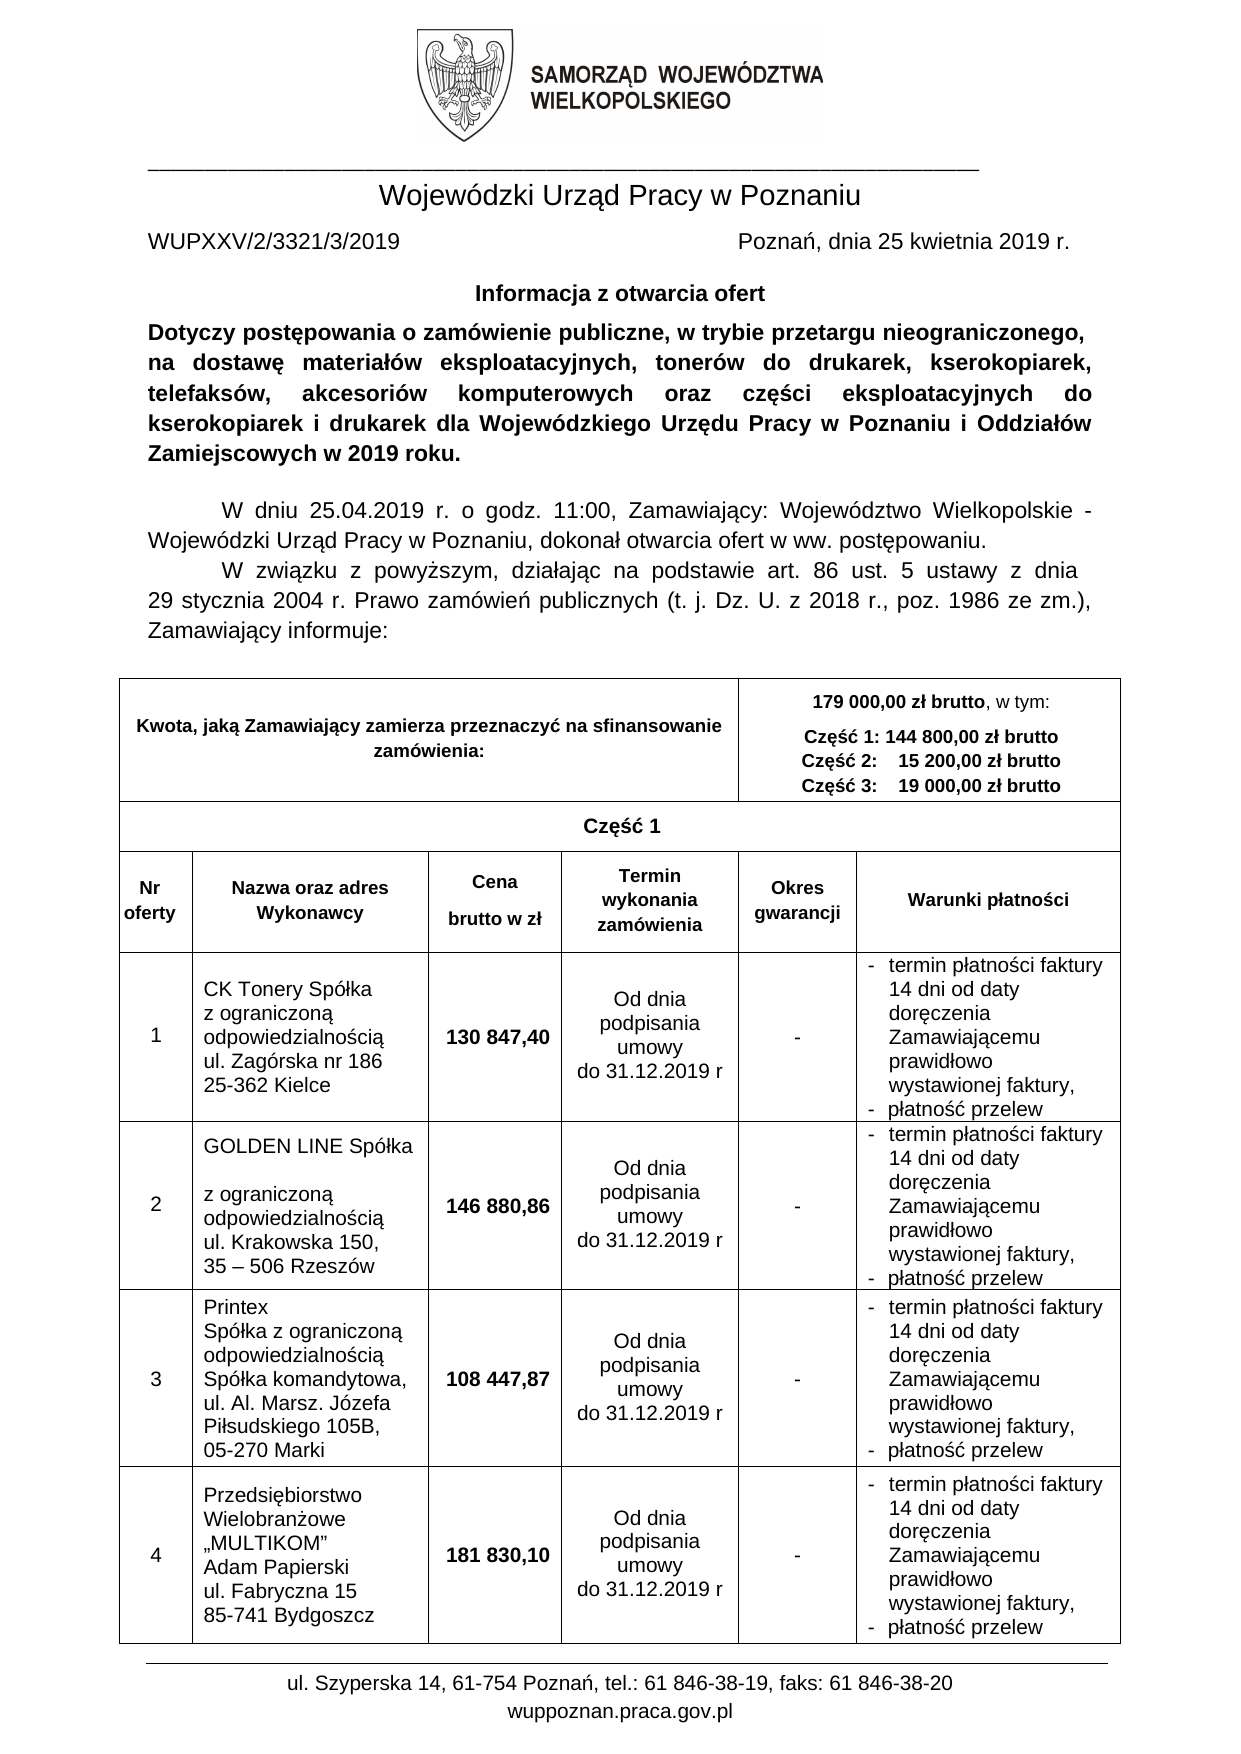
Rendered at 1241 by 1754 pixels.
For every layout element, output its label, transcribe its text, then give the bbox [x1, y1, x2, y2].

table_cell 2 [120, 1122, 192, 1289]
table_cell 146 880,86 [429, 1122, 561, 1289]
table_header 179 000,00 zł brutto, w tym: Część 1: 144 800,00 zł brutto Część 2: 15 200,00 zł brutto Część 3: 19 000,00 zł brutto [739, 679, 1120, 801]
table_cell Od dnia podpisania umowy do 31.12.2019 r [562, 953, 738, 1121]
table_cell 1 [120, 953, 192, 1121]
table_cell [857, 1467, 1120, 1643]
table_cell 4 [120, 1467, 192, 1643]
table_cell 130 847,40 [429, 953, 561, 1121]
table_cell termin płatności faktury 14 dni od daty doręczenia Zamawiającemu prawidłowo wystawionej faktury, płatność przelew [857, 1290, 1120, 1466]
text Dotyczy postępowania o zamówienie publiczne, w trybie przetargu nieograniczonego, na dostawę materiałów eksploatacyjnych, tonerów do drukarek, kserokopiarek, telefaksów, akcesoriów komputerowych oraz części eksploatacyjnych do kserokopiarek i drukarek dla Wojewódzkiego Urzędu Pracy w Poznaniu i Oddziałów Zamiejscowych w 2019 roku. [148, 319, 1092, 466]
picture [417, 29, 824, 142]
text W związku z powyższym, działając na podstawie art. 86 ust. 5 ustawy z dnia 29 stycznia 2004 r. Prawo zamówień publicznych (t. j. Dz. U. z 2018 r., poz. 1986 ze zm.), Zamawiający informuje: [148, 557, 1092, 644]
table_cell Cena brutto w zł [429, 852, 561, 952]
table_cell Przedsiębiorstwo Wielobranżowe „MULTIKOM” Adam Papierski ul. Fabryczna 15 85-741 Bydgoszcz [193, 1467, 428, 1643]
table_cell Printex Spółka z ograniczoną odpowiedzialnością Spółka komandytowa, ul. Al. Marsz. Józefa Piłsudskiego 105B, 05-270 Marki [193, 1290, 428, 1466]
table_cell - [739, 1122, 856, 1289]
table_cell Nr oferty [120, 852, 192, 952]
table_cell Okres gwarancji [739, 852, 856, 952]
table_cell - [739, 1467, 856, 1643]
table_cell Nazwa oraz adres Wykonawcy [193, 852, 428, 952]
table_cell - [739, 1290, 856, 1466]
table_cell 3 [120, 1290, 192, 1466]
table_header Kwota, jaką Zamawiający zamierza przeznaczyć na sfinansowanie zamówienia: [120, 679, 738, 801]
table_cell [562, 1467, 738, 1643]
table_cell Część 1 [120, 802, 1120, 851]
table_cell Od dnia podpisania umowy do 31.12.2019 r [562, 1290, 738, 1466]
table_cell - [739, 953, 856, 1121]
table_cell 108 447,87 [429, 1290, 561, 1466]
table_cell 181 830,10 [429, 1467, 561, 1643]
table_cell Warunki płatności [857, 852, 1120, 952]
table_cell termin płatności faktury 14 dni od daty doręczenia Zamawiającemu prawidłowo wystawionej faktury, płatność przelew [857, 1122, 1120, 1289]
table_cell Termin wykonania zamówienia [562, 852, 738, 952]
table_cell GOLDEN LINE Spółka z ograniczoną odpowiedzialnością ul. Krakowska 150, 35 – 506 Rzeszów [193, 1122, 428, 1289]
table_cell Od dnia podpisania umowy do 31.12.2019 r [562, 1122, 738, 1289]
table_cell termin płatności faktury 14 dni od daty doręczenia Zamawiającemu prawidłowo wystawionej faktury, płatność przelew [857, 953, 1120, 1121]
text W dniu 25.04.2019 r. o godz. 11:00, Zamawiający: Województwo Wielkopolskie - Wojewódzki Urząd Pracy w Poznaniu, dokonał otwarcia ofert w ww. postępowaniu. [148, 497, 1092, 553]
table_cell CK Tonery Spółka z ograniczoną odpowiedzialnością ul. Zagórska nr 186 25-362 Kielce [193, 953, 428, 1121]
text Informacja z otwarcia ofert [148, 280, 1092, 307]
text WUPXXV/2/3321/3/2019 Poznań, dnia 25 kwietnia 2019 r. [148, 228, 1092, 255]
